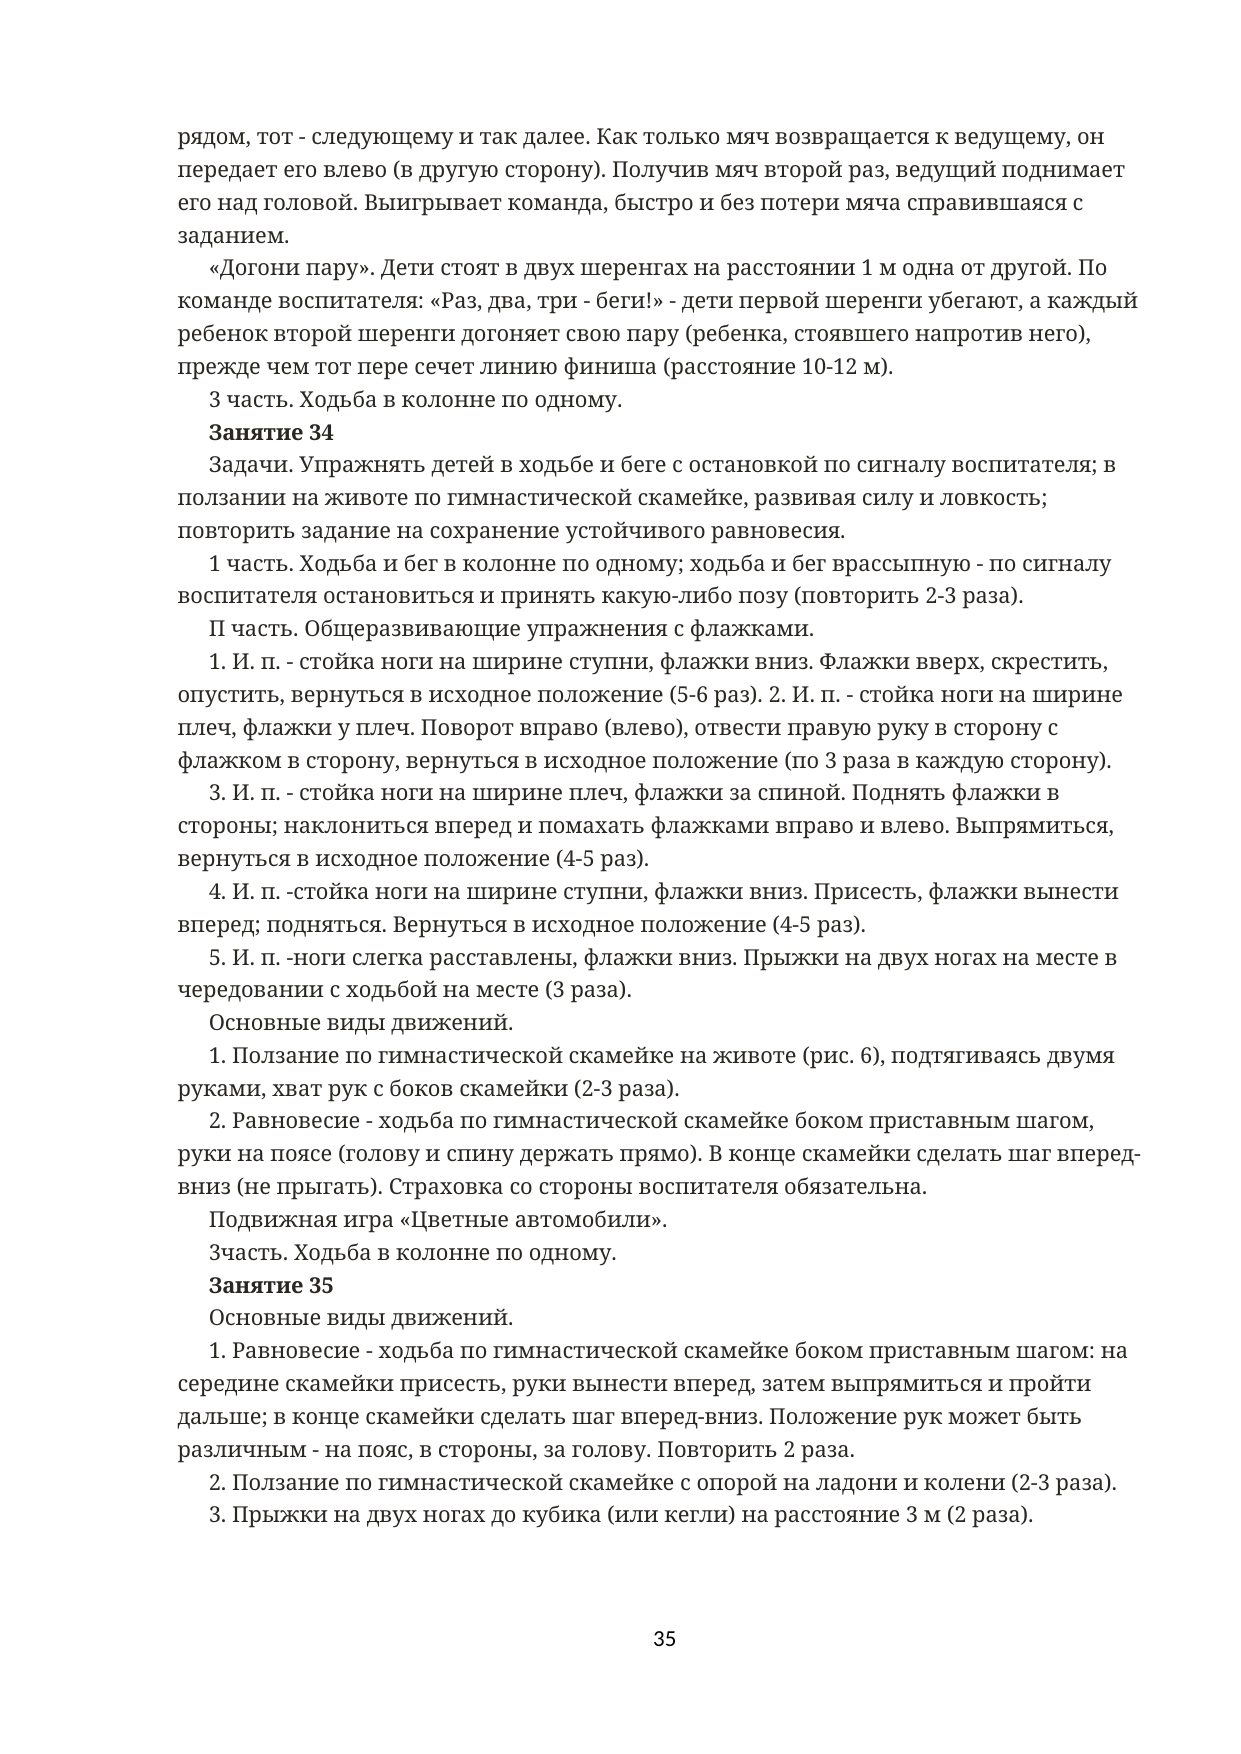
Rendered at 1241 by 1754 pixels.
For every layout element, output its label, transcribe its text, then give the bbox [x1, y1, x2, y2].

text П часть. Общеразвивающие упражнения с флажками. [177, 610, 1152, 643]
text 5. И. п. -ноги слегка расставлены, флажки вниз. Прыжки на двух ногах на месте в чередовании с ходьбой на месте (3 раза). [177, 938, 1152, 1004]
text 3 часть. Ходьба в колонне по одному. [177, 381, 1152, 413]
text 1. И. п. - стойка ноги на ширине ступни, флажки вниз. Флажки вверх, скрестить, опустить, вернуться в исходное положение (5-6 раз). 2. И. п. - стойка ноги на ширине плеч, флажки у плеч. Поворот вправо (влево), отвести правую руку в сторону с флажком в сторону, вернуться в исходное положение (по 3 раза в каждую сторону). [177, 643, 1152, 774]
text Основные виды движений. [177, 1004, 1152, 1037]
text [177, 118, 1152, 249]
text Основные виды движений. [177, 1299, 1152, 1332]
text 4. И. п. -стойка ноги на ширине ступни, флажки вниз. Присесть, флажки вынести вперед; подняться. Вернуться в исходное положение (4-5 раз). [177, 873, 1152, 938]
text 3. И. п. - стойка ноги на ширине плеч, флажки за спиной. Поднять флажки в стороны; наклониться вперед и помахать флажками вправо и влево. Выпрямиться, вернуться в исходное положение (4-5 раз). [177, 774, 1152, 873]
text Задачи. Упражнять детей в ходьбе и беге с остановкой по сигналу воспитателя; в ползании на животе по гимнастической скамейке, развивая силу и ловкость; повторить задание на сохранение устойчивого равновесия. [177, 446, 1152, 545]
text 3. Прыжки на двух ногах до кубика (или кегли) на расстояние 3 м (2 раза). [177, 1496, 1152, 1529]
text 2. Равновесие - ходьба по гимнастической скамейке боком приставным шагом, руки на поясе (голову и спину держать прямо). В конце скамейки сделать шаг вперед-вниз (не прыгать). Страховка со стороны воспитателя обязательна. [177, 1102, 1152, 1201]
text 1. Равновесие - ходьба по гимнастической скамейке боком приставным шагом: на середине скамейки присесть, руки вынести вперед, затем выпрямиться и пройти дальше; в конце скамейки сделать шаг вперед-вниз. Положение рук может быть различным - на пояс, в стороны, за голову. Повторить 2 раза. [177, 1332, 1152, 1463]
text 1 часть. Ходьба и бег в колонне по одному; ходьба и бег врассыпную - по сигналу воспитателя остановиться и принять какую-либо позу (повторить 2-3 раза). [177, 545, 1152, 610]
text Подвижная игра «Цветные автомобили». [177, 1201, 1152, 1234]
text Занятие 34 [177, 413, 1152, 446]
text 2. Ползание по гимнастической скамейке с опорой на ладони и колени (2-3 раза). [177, 1463, 1152, 1496]
text 1. Ползание по гимнастической скамейке на животе (рис. 6), подтягиваясь двумя руками, хват рук с боков скамейки (2-3 раза). [177, 1037, 1152, 1102]
text «Догони пару». Дети стоят в двух шеренгах на расстоянии 1 м одна от другой. По команде воспитателя: «Раз, два, три - беги!» - дети первой шеренги убегают, а каждый ребенок второй шеренги догоняет свою пару (ребенка, стоявшего напротив него), прежде чем тот пере сечет линию финиша (расстояние 10-12 м). [177, 249, 1152, 381]
text Занятие 35 [177, 1267, 1152, 1299]
text 3часть. Ходьба в колонне по одному. [177, 1234, 1152, 1267]
